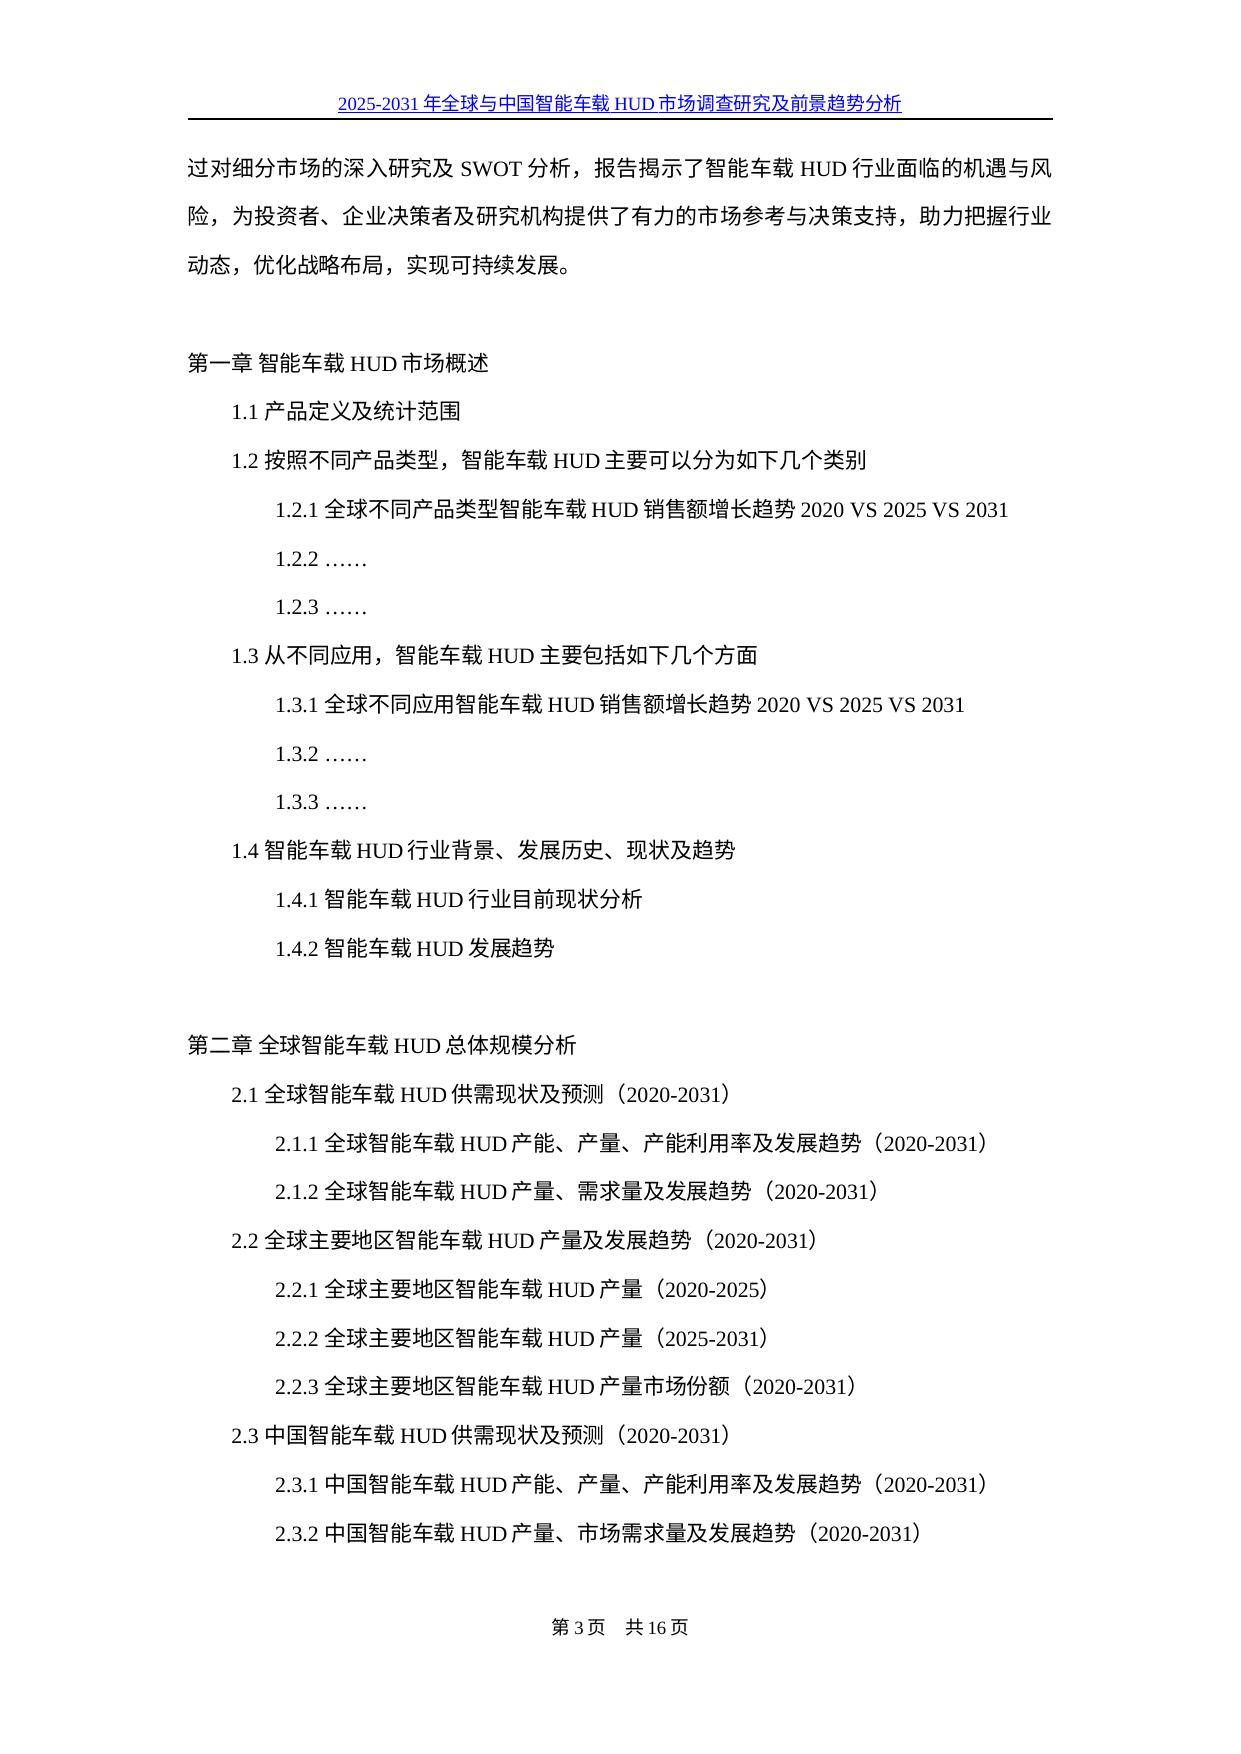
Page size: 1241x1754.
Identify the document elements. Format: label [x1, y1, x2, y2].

text [187, 150, 1053, 1548]
